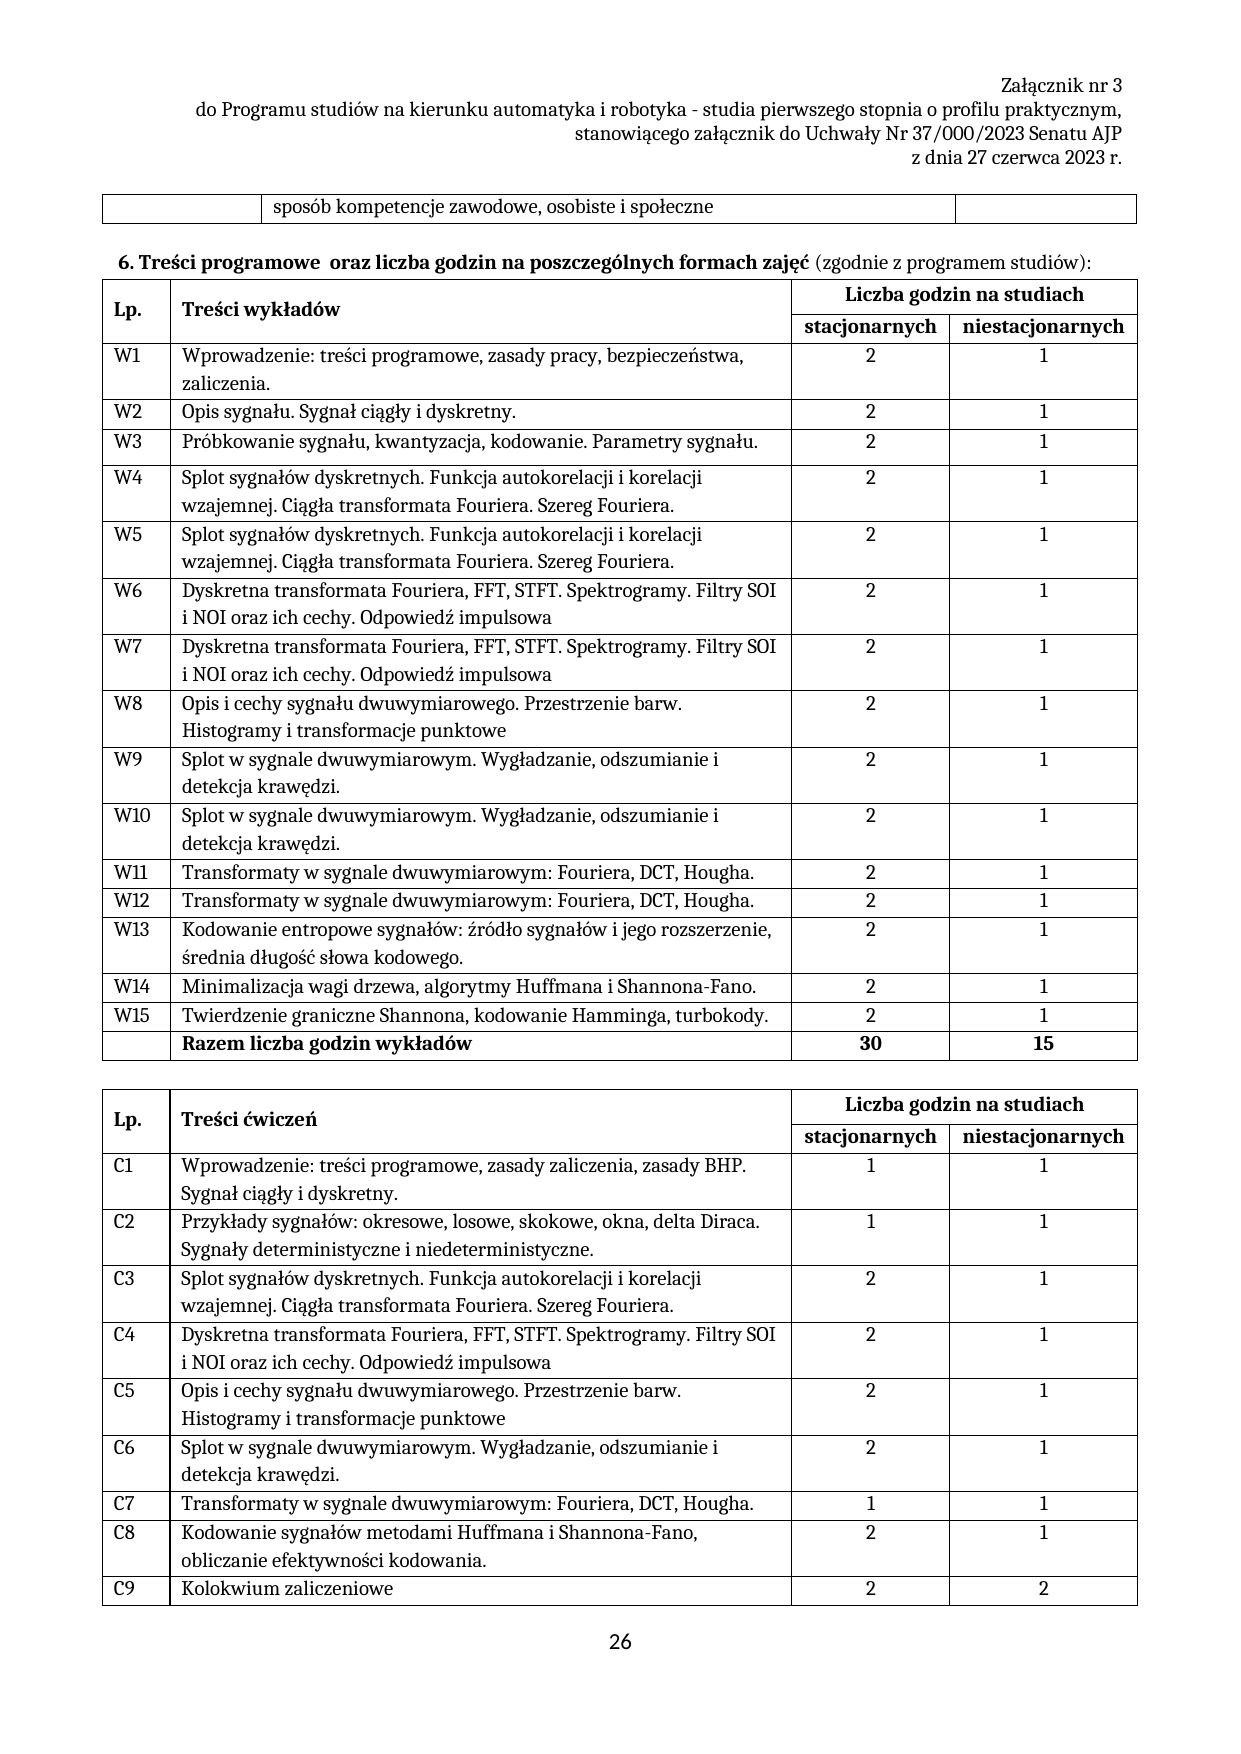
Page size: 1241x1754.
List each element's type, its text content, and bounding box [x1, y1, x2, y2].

table_cell Opis i cechy sygnału dwuwymiarowego. Przestrzenie barw. Histogramy i transformacje punktowe [171, 1379, 791, 1434]
table_cell 2 [950, 1577, 1137, 1605]
table_cell 2 [792, 889, 949, 917]
table_cell W4 [103, 466, 170, 521]
table_cell C7 [103, 1492, 169, 1520]
table_header Liczba godzin na studiach [792, 1090, 1137, 1124]
table_cell 2 [792, 635, 949, 690]
table_cell C1 [103, 1154, 169, 1209]
text 6. Treści programowe oraz liczba godzin na poszczególnych formach zajęć (zgodnie z programem studiów): [118, 251, 1122, 275]
table_cell W6 [103, 579, 170, 634]
table_cell 2 [792, 1436, 949, 1491]
table_cell 1 [950, 1154, 1137, 1209]
table_header Treści ćwiczeń [171, 1090, 791, 1153]
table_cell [262, 195, 955, 222]
table_cell niestacjonarnych [950, 315, 1137, 343]
table_cell Splot w sygnale dwuwymiarowym. Wygładzanie, odszumianie i detekcja krawędzi. [171, 748, 791, 803]
table_cell Kodowanie entropowe sygnałów: źródło sygnałów i jego rozszerzenie, średnia długość słowa kodowego. [171, 918, 791, 973]
table_cell Twierdzenie graniczne Shannona, kodowanie Hamminga, turbokody. [171, 1003, 791, 1031]
table_cell 2 [792, 860, 949, 888]
table_cell 1 [950, 860, 1137, 888]
table_cell 2 [792, 430, 949, 465]
table_cell Minimalizacja wagi drzewa, algorytmy Huffmana i Shannona-Fano. [171, 974, 791, 1002]
table_cell Wprowadzenie: treści programowe, zasady zaliczenia, zasady BHP. Sygnał ciągły i dyskretny. [171, 1154, 791, 1209]
table_cell 1 [792, 1154, 949, 1209]
table_cell 1 [950, 748, 1137, 803]
table_cell Splot sygnałów dyskretnych. Funkcja autokorelacji i korelacji wzajemnej. Ciągła transformata Fouriera. Szereg Fouriera. [171, 522, 791, 577]
table_cell W3 [103, 430, 170, 465]
table_cell C4 [103, 1323, 169, 1378]
table_cell 1 [950, 1003, 1137, 1031]
table_cell 2 [792, 918, 949, 973]
table_cell W8 [103, 691, 170, 747]
table_cell 2 [792, 579, 949, 634]
table_cell Transformaty w sygnale dwuwymiarowym: Fouriera, DCT, Hougha. [171, 860, 791, 888]
table_cell 1 [950, 889, 1137, 917]
table_cell C5 [103, 1379, 169, 1434]
table_cell W11 [103, 860, 170, 888]
table_cell Transformaty w sygnale dwuwymiarowym: Fouriera, DCT, Hougha. [171, 889, 791, 917]
table_cell stacjonarnych [792, 1125, 949, 1153]
table_cell Przykłady sygnałów: okresowe, losowe, skokowe, okna, delta Diraca. Sygnały deterministyczne i niedeterministyczne. [171, 1210, 791, 1265]
table_cell 30 [792, 1032, 949, 1060]
table_cell W2 [103, 400, 170, 429]
table_cell W12 [103, 889, 170, 917]
table_cell Transformaty w sygnale dwuwymiarowym: Fouriera, DCT, Hougha. [171, 1492, 791, 1520]
table_cell 2 [792, 400, 949, 429]
table_cell Dyskretna transformata Fouriera, FFT, STFT. Spektrogramy. Filtry SOI i NOI oraz ich cechy. Odpowiedź impulsowa [171, 1323, 791, 1378]
table_cell 1 [950, 804, 1137, 859]
table_cell Dyskretna transformata Fouriera, FFT, STFT. Spektrogramy. Filtry SOI i NOI oraz ich cechy. Odpowiedź impulsowa [171, 579, 791, 634]
table_cell W14 [103, 974, 170, 1002]
table_cell 2 [792, 974, 949, 1002]
table_cell 1 [950, 635, 1137, 690]
table_cell 1 [950, 1210, 1137, 1265]
table_cell W15 [103, 1003, 170, 1031]
table_cell W13 [103, 918, 170, 973]
table_cell C2 [103, 1210, 169, 1265]
table_cell C3 [103, 1266, 169, 1322]
table_cell Splot sygnałów dyskretnych. Funkcja autokorelacji i korelacji wzajemnej. Ciągła transformata Fouriera. Szereg Fouriera. [171, 466, 791, 521]
table_cell 2 [792, 344, 949, 399]
table_cell Opis i cechy sygnału dwuwymiarowego. Przestrzenie barw. Histogramy i transformacje punktowe [171, 691, 791, 747]
table_cell [103, 1032, 170, 1060]
table_cell 1 [950, 974, 1137, 1002]
table_cell 1 [950, 691, 1137, 747]
table_cell C9 [103, 1577, 169, 1605]
table_cell 2 [792, 1323, 949, 1378]
table_cell 2 [792, 1379, 949, 1434]
table_cell 1 [792, 1210, 949, 1265]
table_cell Kodowanie sygnałów metodami Huffmana i Shannona-Fano, obliczanie efektywności kodowania. [171, 1521, 791, 1576]
table_cell 2 [792, 1521, 949, 1576]
table_cell K_01 [103, 195, 261, 222]
table_header Liczba godzin na studiach [792, 280, 1137, 314]
table_cell 2 [792, 804, 949, 859]
table_cell Splot sygnałów dyskretnych. Funkcja autokorelacji i korelacji wzajemnej. Ciągła transformata Fouriera. Szereg Fouriera. [171, 1266, 791, 1322]
table_header Lp. [103, 1090, 169, 1153]
table_cell 2 [792, 466, 949, 521]
table_cell Dyskretna transformata Fouriera, FFT, STFT. Spektrogramy. Filtry SOI i NOI oraz ich cechy. Odpowiedź impulsowa [171, 635, 791, 690]
table_cell 2 [792, 1003, 949, 1031]
table_cell 1 [950, 1436, 1137, 1491]
table_cell 1 [950, 400, 1137, 429]
table_cell 1 [950, 918, 1137, 973]
table_cell 1 [950, 1323, 1137, 1378]
table_cell 2 [792, 1266, 949, 1322]
table_header Treści wykładów [171, 280, 791, 343]
table_cell Splot w sygnale dwuwymiarowym. Wygładzanie, odszumianie i detekcja krawędzi. [171, 804, 791, 859]
table_cell Razem liczba godzin wykładów [171, 1032, 791, 1060]
table_cell 1 [950, 522, 1137, 577]
table_cell W7 [103, 635, 170, 690]
table_cell W5 [103, 522, 170, 577]
table_cell 1 [950, 1266, 1137, 1322]
table_cell W9 [103, 748, 170, 803]
table_header Lp. [103, 280, 170, 343]
table_cell stacjonarnych [792, 315, 949, 343]
table_cell Próbkowanie sygnału, kwantyzacja, kodowanie. Parametry sygnału. [171, 430, 791, 465]
table_cell Wprowadzenie: treści programowe, zasady pracy, bezpieczeństwa, zaliczenia. [171, 344, 791, 399]
table_cell 1 [792, 1492, 949, 1520]
table_cell C6 [103, 1436, 169, 1491]
table_cell 1 [950, 1379, 1137, 1434]
table_cell Kolokwium zaliczeniowe [171, 1577, 791, 1605]
table_cell W10 [103, 804, 170, 859]
table_cell Opis sygnału. Sygnał ciągły i dyskretny. [171, 400, 791, 429]
table_cell 2 [792, 1577, 949, 1605]
table_cell 2 [792, 522, 949, 577]
table_cell 2 [792, 691, 949, 747]
table_cell W1 [103, 344, 170, 399]
table_cell 15 [950, 1032, 1137, 1060]
table_cell C8 [103, 1521, 169, 1576]
table_cell 1 [950, 579, 1137, 634]
table_cell K_K02 [956, 195, 1136, 222]
table_cell 1 [950, 430, 1137, 465]
table_cell Splot w sygnale dwuwymiarowym. Wygładzanie, odszumianie i detekcja krawędzi. [171, 1436, 791, 1491]
table_cell 1 [950, 1521, 1137, 1576]
table_cell niestacjonarnych [950, 1125, 1137, 1153]
table_cell 1 [950, 466, 1137, 521]
table_cell 1 [950, 344, 1137, 399]
table_cell 1 [950, 1492, 1137, 1520]
table_cell 2 [792, 748, 949, 803]
